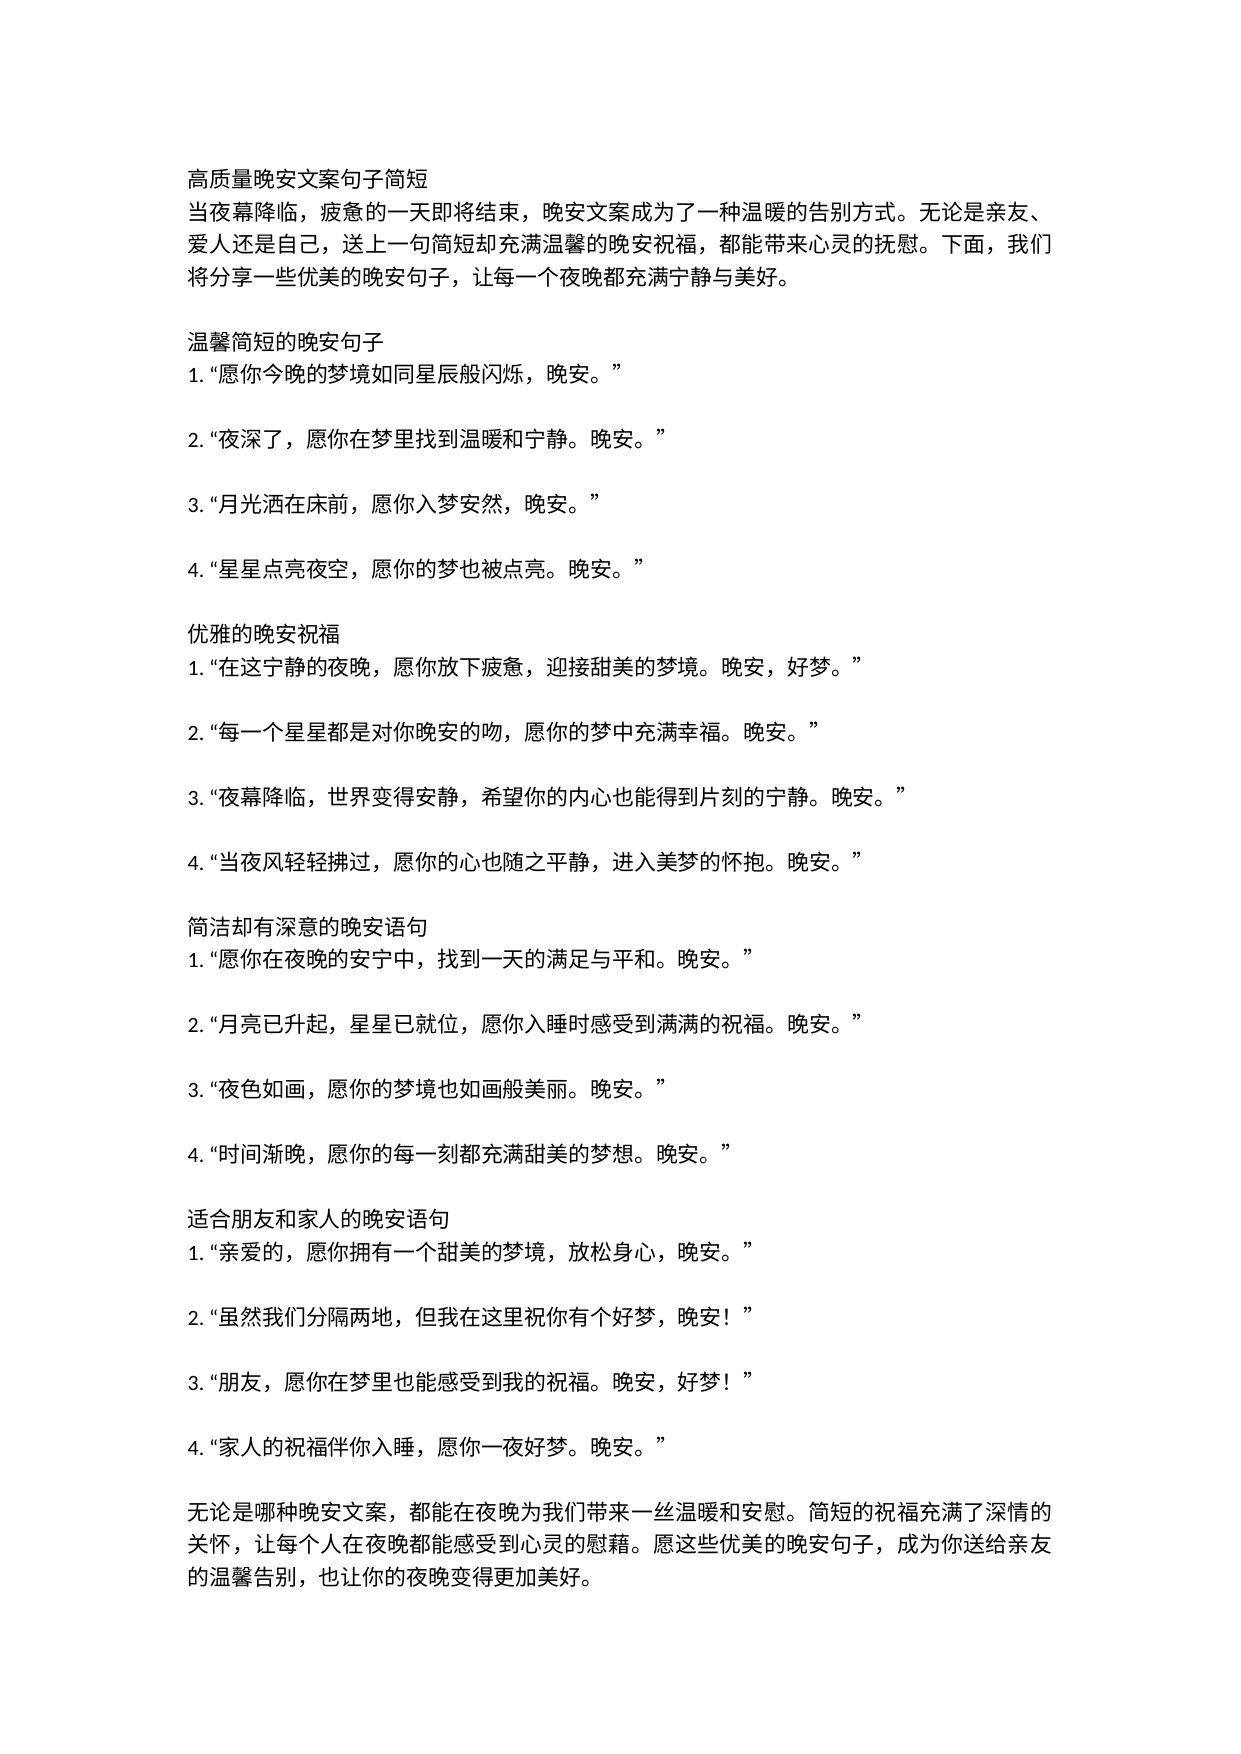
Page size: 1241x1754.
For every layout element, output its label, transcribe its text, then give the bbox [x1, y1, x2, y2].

text 简洁却有深意的晚安语句 [187, 909, 1053, 942]
text 4. “时间渐晚，愿你的每一刻都充满甜美的梦想。晚安。” [187, 1137, 1053, 1169]
text 3. “朋友，愿你在梦里也能感受到我的祝福。晚安，好梦！” [187, 1364, 1053, 1397]
text 2. “虽然我们分隔两地，但我在这里祝你有个好梦，晚安！” [187, 1299, 1053, 1332]
text 4. “家人的祝福伴你入睡，愿你一夜好梦。晚安。” [187, 1429, 1053, 1462]
text 4. “当夜风轻轻拂过，愿你的心也随之平静，进入美梦的怀抱。晚安。” [187, 844, 1053, 877]
text 优雅的晚安祝福 [187, 617, 1053, 649]
text 3. “夜色如画，愿你的梦境也如画般美丽。晚安。” [187, 1072, 1053, 1104]
text 高质量晚安文案句子简短 [187, 162, 1053, 194]
text 无论是哪种晚安文案，都能在夜晚为我们带来一丝温暖和安慰。简短的祝福充满了深情的关怀，让每个人在夜晚都能感受到心灵的慰藉。愿这些优美的晚安句子，成为你送给亲友的温馨告别，也让你的夜晚变得更加美好。 [187, 1494, 1053, 1592]
text 3. “夜幕降临，世界变得安静，希望你的内心也能得到片刻的宁静。晚安。” [187, 779, 1053, 812]
text 2. “月亮已升起，星星已就位，愿你入睡时感受到满满的祝福。晚安。” [187, 1007, 1053, 1039]
text 1. “愿你在夜晚的安宁中，找到一天的满足与平和。晚安。” [187, 942, 1053, 974]
text 当夜幕降临，疲惫的一天即将结束，晚安文案成为了一种温暖的告别方式。无论是亲友、爱人还是自己，送上一句简短却充满温馨的晚安祝福，都能带来心灵的抚慰。下面，我们将分享一些优美的晚安句子，让每一个夜晚都充满宁静与美好。 [187, 194, 1053, 292]
text 1. “在这宁静的夜晚，愿你放下疲惫，迎接甜美的梦境。晚安，好梦。” [187, 649, 1053, 682]
text 2. “夜深了，愿你在梦里找到温暖和宁静。晚安。” [187, 422, 1053, 454]
text 适合朋友和家人的晚安语句 [187, 1202, 1053, 1234]
text 2. “每一个星星都是对你晚安的吻，愿你的梦中充满幸福。晚安。” [187, 714, 1053, 747]
text 1. “亲爱的，愿你拥有一个甜美的梦境，放松身心，晚安。” [187, 1234, 1053, 1267]
text 4. “星星点亮夜空，愿你的梦也被点亮。晚安。” [187, 552, 1053, 584]
text 3. “月光洒在床前，愿你入梦安然，晚安。” [187, 487, 1053, 519]
text 温馨简短的晚安句子 [187, 324, 1053, 357]
text 1. “愿你今晚的梦境如同星辰般闪烁，晚安。” [187, 357, 1053, 389]
